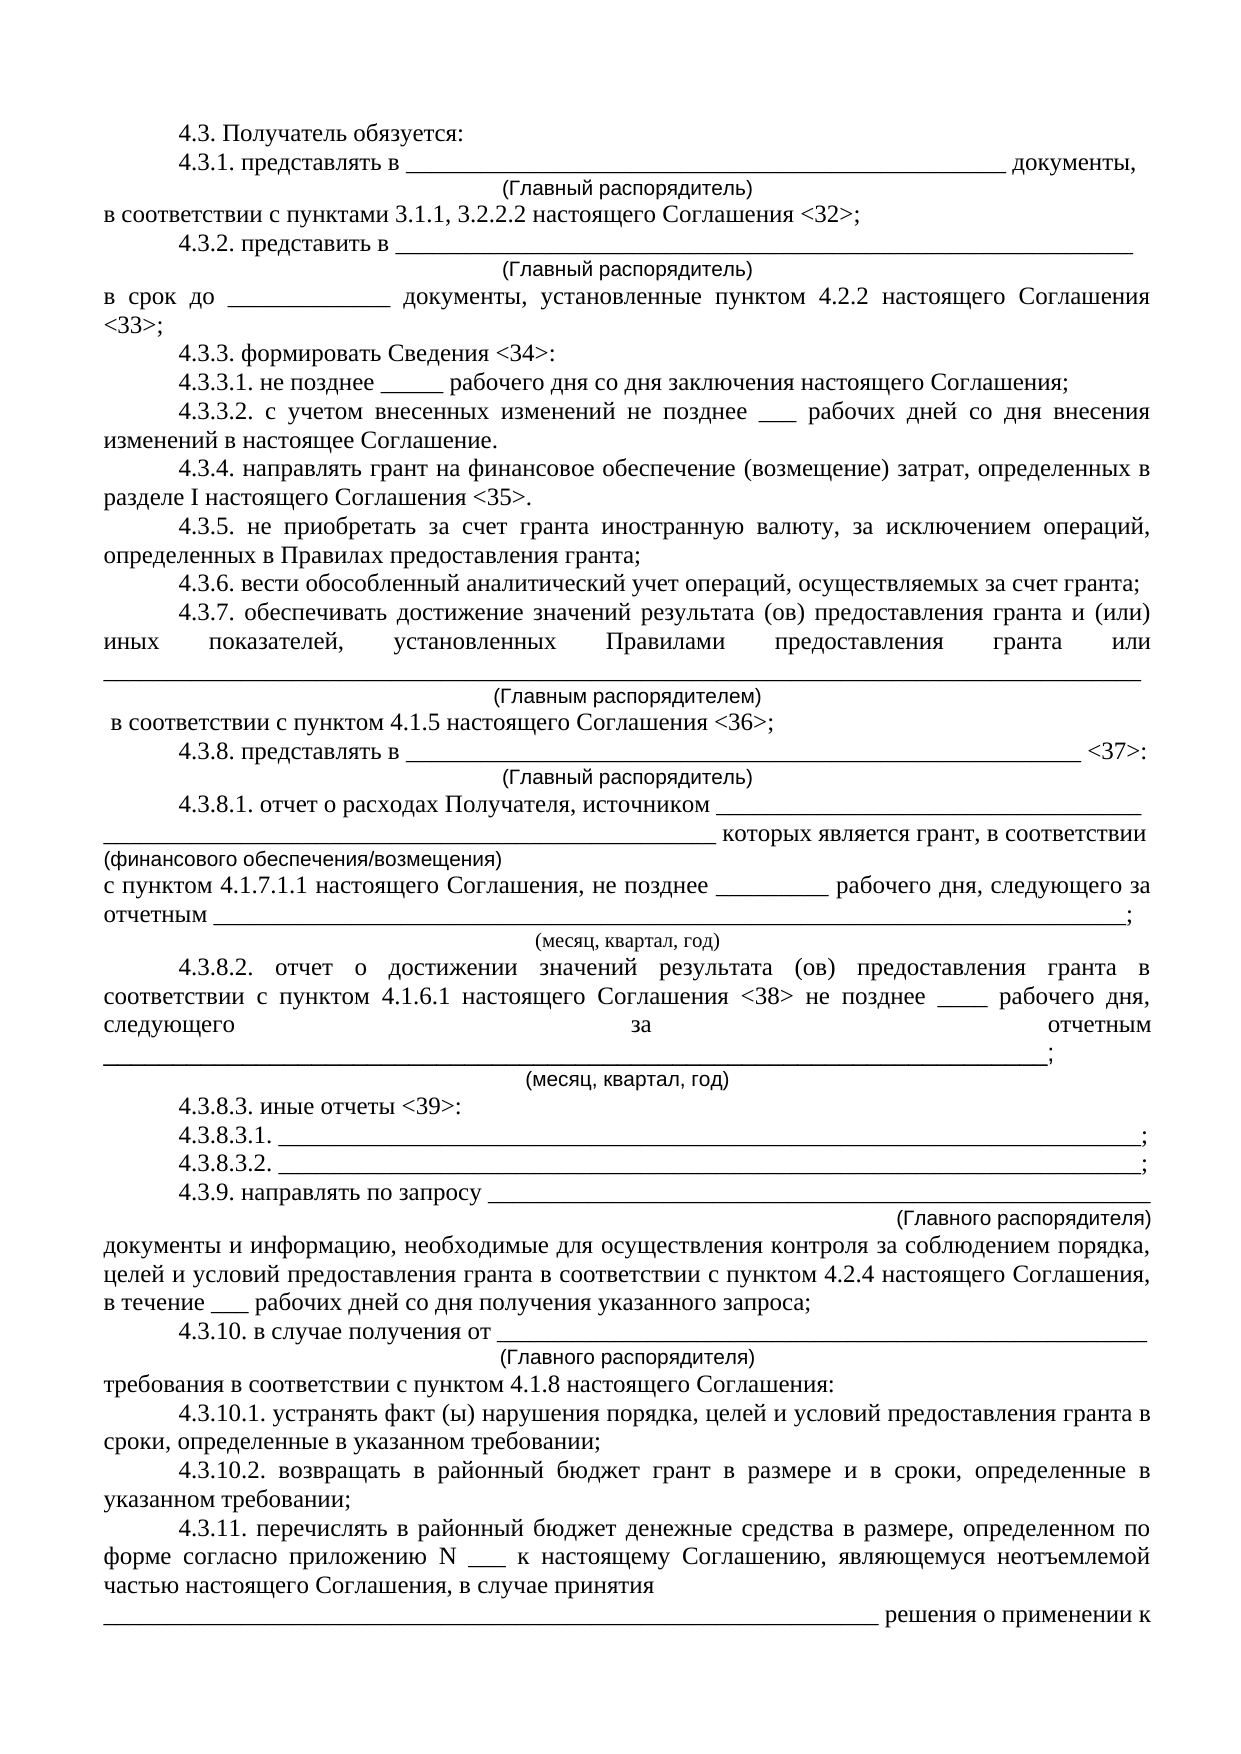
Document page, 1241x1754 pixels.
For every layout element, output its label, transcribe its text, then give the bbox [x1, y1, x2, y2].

text документы и информацию, необходимые для осуществления контроля за соблюдением порядка, целей и условий предоставления гранта в соответствии с пунктом 4.2.4 настоящего Соглашения, в течение ___ рабочих дней со дня получения указанного запроса; [103, 1230, 1152, 1316]
text 4.3.2. представить в ___________________________________________________________ [103, 228, 1152, 257]
text 4.3.8. представлять в ______________________________________________________ <37>: [103, 736, 1152, 765]
text 4.3.10. в случае получения от ____________________________________________________ [103, 1316, 1152, 1345]
text 4.3.10.2. возвращать в районный бюджет грант в размере и в сроки, определенные в указанном требовании; [103, 1455, 1152, 1513]
text требования в соответствии с пунктом 4.1.8 настоящего Соглашения: [103, 1369, 1152, 1398]
text (месяц, квартал, год) [103, 1067, 1152, 1091]
text 4.3.9. направлять по запросу _____________________________________________________ [103, 1177, 1152, 1206]
text в срок до _____________ документы, установленные пунктом 4.2.2 настоящего Соглашения <33>; [103, 281, 1152, 338]
text (Главного распорядителя) [103, 1345, 1152, 1369]
text (Главный распорядитель) [103, 765, 1152, 789]
text 4.3.3.1. не позднее _____ рабочего дня со дня заключения настоящего Соглашения; [103, 367, 1152, 396]
text в соответствии с пунктом 4.1.5 настоящего Соглашения <36>; [103, 707, 1152, 736]
text (Главным распорядителем) [103, 683, 1152, 707]
text ______________________________________________________________ решения о применении к [103, 1599, 1152, 1628]
text в соответствии с пунктами 3.1.1, 3.2.2.2 настоящего Соглашения <32>; [103, 199, 1152, 228]
text 4.3.8.3.2. _____________________________________________________________________; [103, 1148, 1152, 1177]
text 4.3. Получатель обязуется: [103, 118, 1152, 147]
text 4.3.5. не приобретать за счет гранта иностранную валюту, за исключением операций, определенных в Правилах предоставления гранта; [103, 511, 1152, 568]
text (Главный распорядитель) [103, 257, 1152, 281]
text 4.3.6. вести обособленный аналитический учет операций, осуществляемых за счет гранта; [103, 568, 1152, 597]
text 4.3.8.3. иные отчеты <39>: [103, 1091, 1152, 1120]
text 4.3.1. представлять в ________________________________________________ документы, [103, 147, 1152, 176]
text 4.3.8.1. отчет о расходах Получателя, источником __________________________________ [103, 789, 1152, 818]
text 4.3.4. направлять грант на финансовое обеспечение (возмещение) затрат, определенных в разделе I настоящего Соглашения <35>. [103, 453, 1152, 511]
text 4.3.3.2. с учетом внесенных изменений не позднее ___ рабочих дней со дня внесения изменений в настоящее Соглашение. [103, 396, 1152, 453]
text 4.3.3. формировать Сведения <34>: [103, 338, 1152, 367]
text с пунктом 4.1.7.1.1 настоящего Соглашения, не позднее _________ рабочего дня, следующего за отчетным _________________________________________________________________________; [103, 870, 1152, 928]
text 4.3.7. обеспечивать достижение значений результата (ов) предоставления гранта и (или) иных показателей, установленных Правилами предоставления гранта или ___________________________________________________________________________________ [103, 597, 1152, 683]
text 4.3.10.1. устранять факт (ы) нарушения порядка, целей и условий предоставления гранта в сроки, определенные в указанном требовании; [103, 1398, 1152, 1455]
text (Главного распорядителя) [103, 1206, 1152, 1230]
text 4.3.11. перечислять в районный бюджет денежные средства в размере, определенном по форме согласно приложению N ___ к настоящему Соглашению, являющемуся неотъемлемой частью настоящего Соглашения, в случае принятия [103, 1513, 1152, 1599]
text (финансового обеспечения/возмещения) [103, 846, 1152, 870]
text 4.3.8.2. отчет о достижении значений результата (ов) предоставления гранта в соответствии с пунктом 4.1.6.1 настоящего Соглашения <38> не позднее ____ рабочего дня, следующего за отчетным ____________________________________________________________________; [103, 952, 1152, 1067]
text 4.3.8.3.1. _____________________________________________________________________; [103, 1120, 1152, 1148]
text (месяц, квартал, год) [103, 928, 1152, 952]
text _________________________________________________ которых является грант, в соответствии [103, 818, 1152, 846]
text (Главный распорядитель) [103, 176, 1152, 199]
